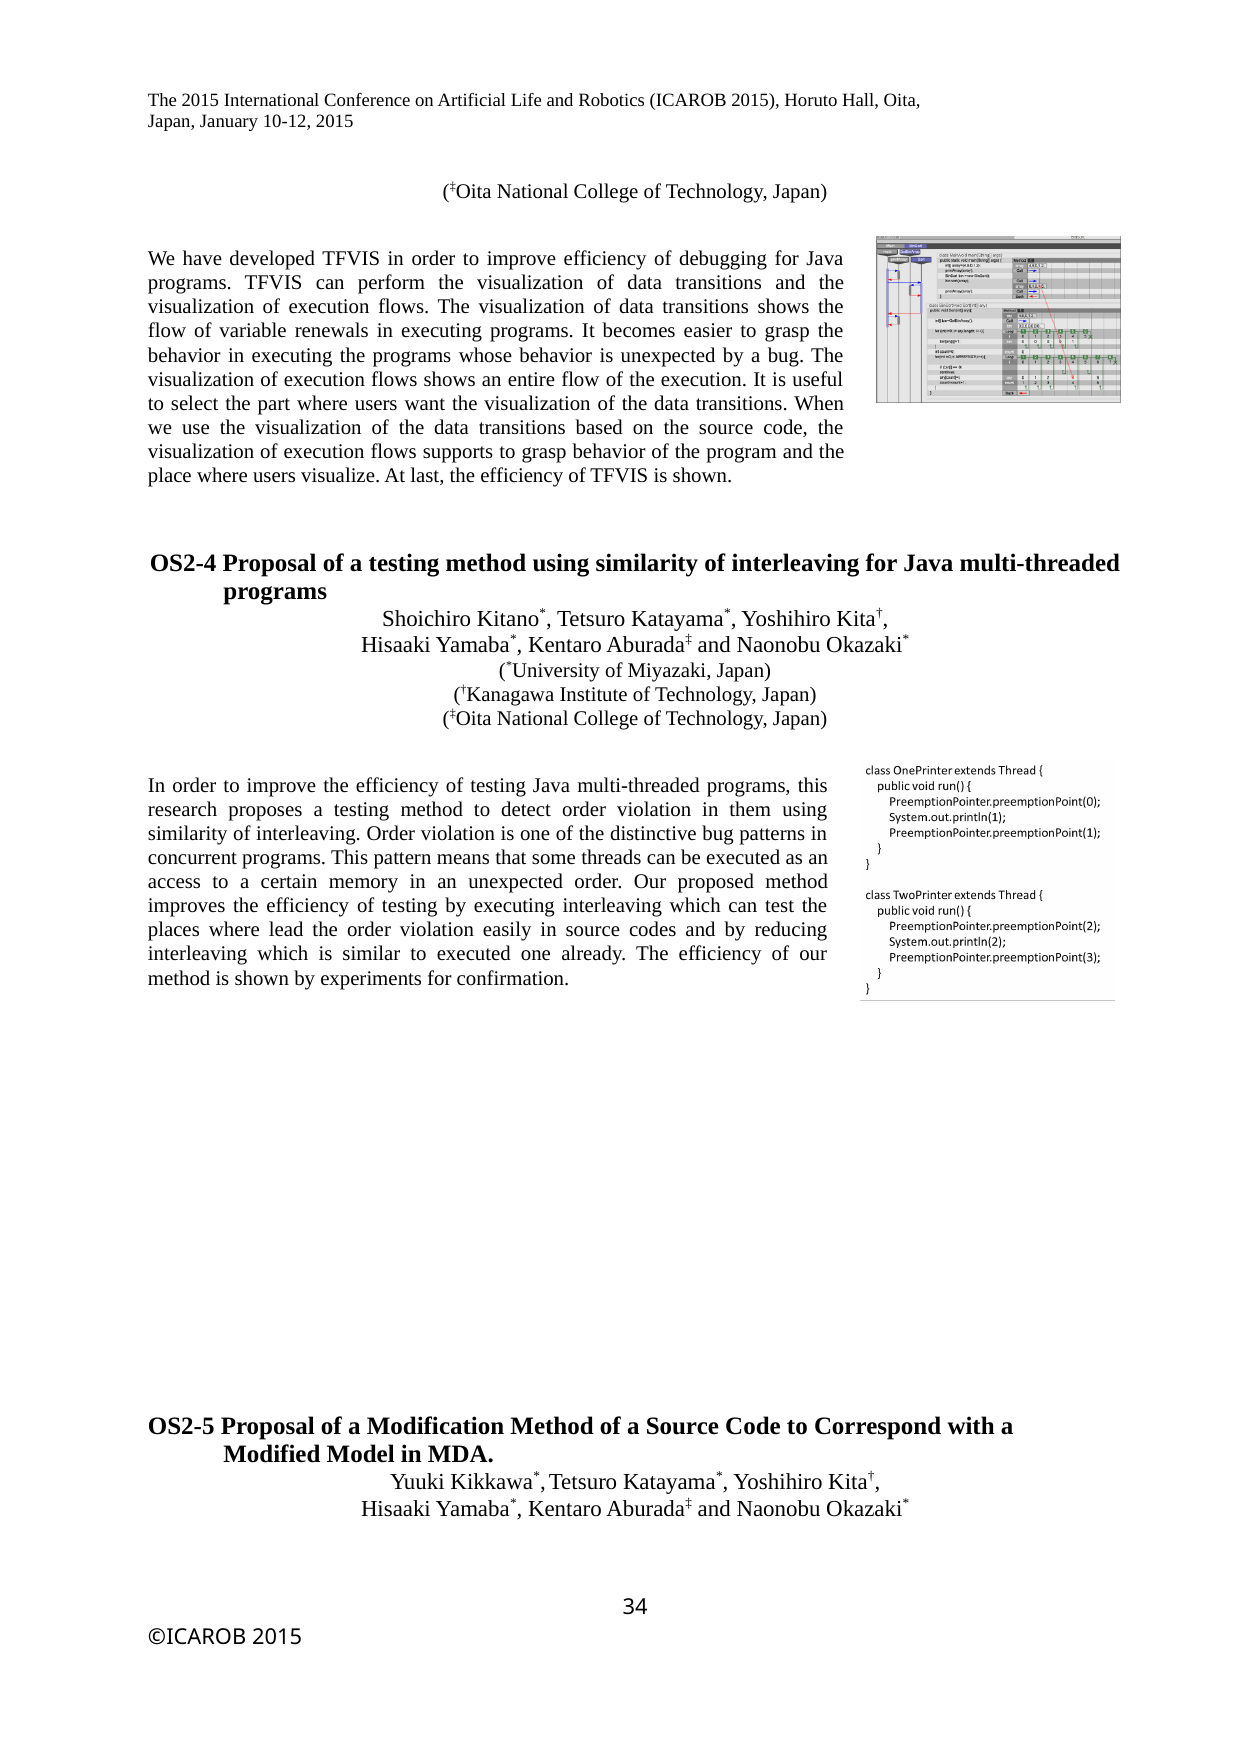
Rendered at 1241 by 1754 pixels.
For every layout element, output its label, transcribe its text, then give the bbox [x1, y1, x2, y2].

text OS2-4 Proposal of a testing method using similarity of interleaving for Java multi-threaded [148, 548, 1122, 576]
text (‡Oita National College of Technology, Japan) [148, 179, 1122, 203]
table_header [840, 754, 1133, 1008]
text Shoichiro Kitano*, Tetsuro Katayama*, Yoshihiro Kita†, [148, 605, 1122, 632]
text (‡Oita National College of Technology, Japan) [148, 706, 1122, 730]
text Hisaaki Yamaba*, Kentaro Aburada‡ and Naonobu Okazaki* [148, 1494, 1122, 1521]
table_header [856, 228, 1133, 506]
table_header In order to improve the efficiency of testing Java multi-threaded programs, this research proposes a testing method to detect order violation in them using similarity of interleaving. Order violation is one of the distinctive bug patterns in concurrent programs. This pattern means that some threads can be executed as an access to a certain memory in an unexpected order. Our proposed method improves the efficiency of testing by executing interleaving which can test the places where lead the order violation easily in source codes and by reducing interleaving which is similar to executed one already. The efficiency of our method is shown by experiments for confirmation. [136, 754, 840, 1008]
text (†Kanagawa Institute of Technology, Japan) [148, 682, 1122, 706]
text programs [148, 576, 1122, 605]
text Yuuki Kikkawa*, Tetsuro Katayama*, Yoshihiro Kita†, [148, 1468, 1122, 1494]
text Modified Model in MDA. [148, 1439, 1122, 1468]
text Hisaaki Yamaba*, Kentaro Aburada‡ and Naonobu Okazaki* [148, 632, 1122, 658]
table_header We have developed TFVIS in order to improve efficiency of debugging for Java programs. TFVIS can perform the visualization of data transitions and the visualization of execution flows. The visualization of data transitions shows the flow of variable renewals in executing programs. It becomes easier to grasp the behavior in executing the programs whose behavior is unexpected by a bug. The visualization of execution flows shows an entire flow of the execution. It is useful to select the part where users want the visualization of the data transitions. When we use the visualization of the data transitions based on the source code, the visualization of execution flows supports to grasp behavior of the program and the place where users visualize. At last, the efficiency of TFVIS is shown. [136, 228, 856, 506]
text OS2-5 Proposal of a Modification Method of a Source Code to Correspond with a [148, 1411, 1122, 1439]
picture [876, 236, 1121, 403]
picture [857, 758, 1116, 1004]
text (*University of Miyazaki, Japan) [148, 658, 1122, 682]
